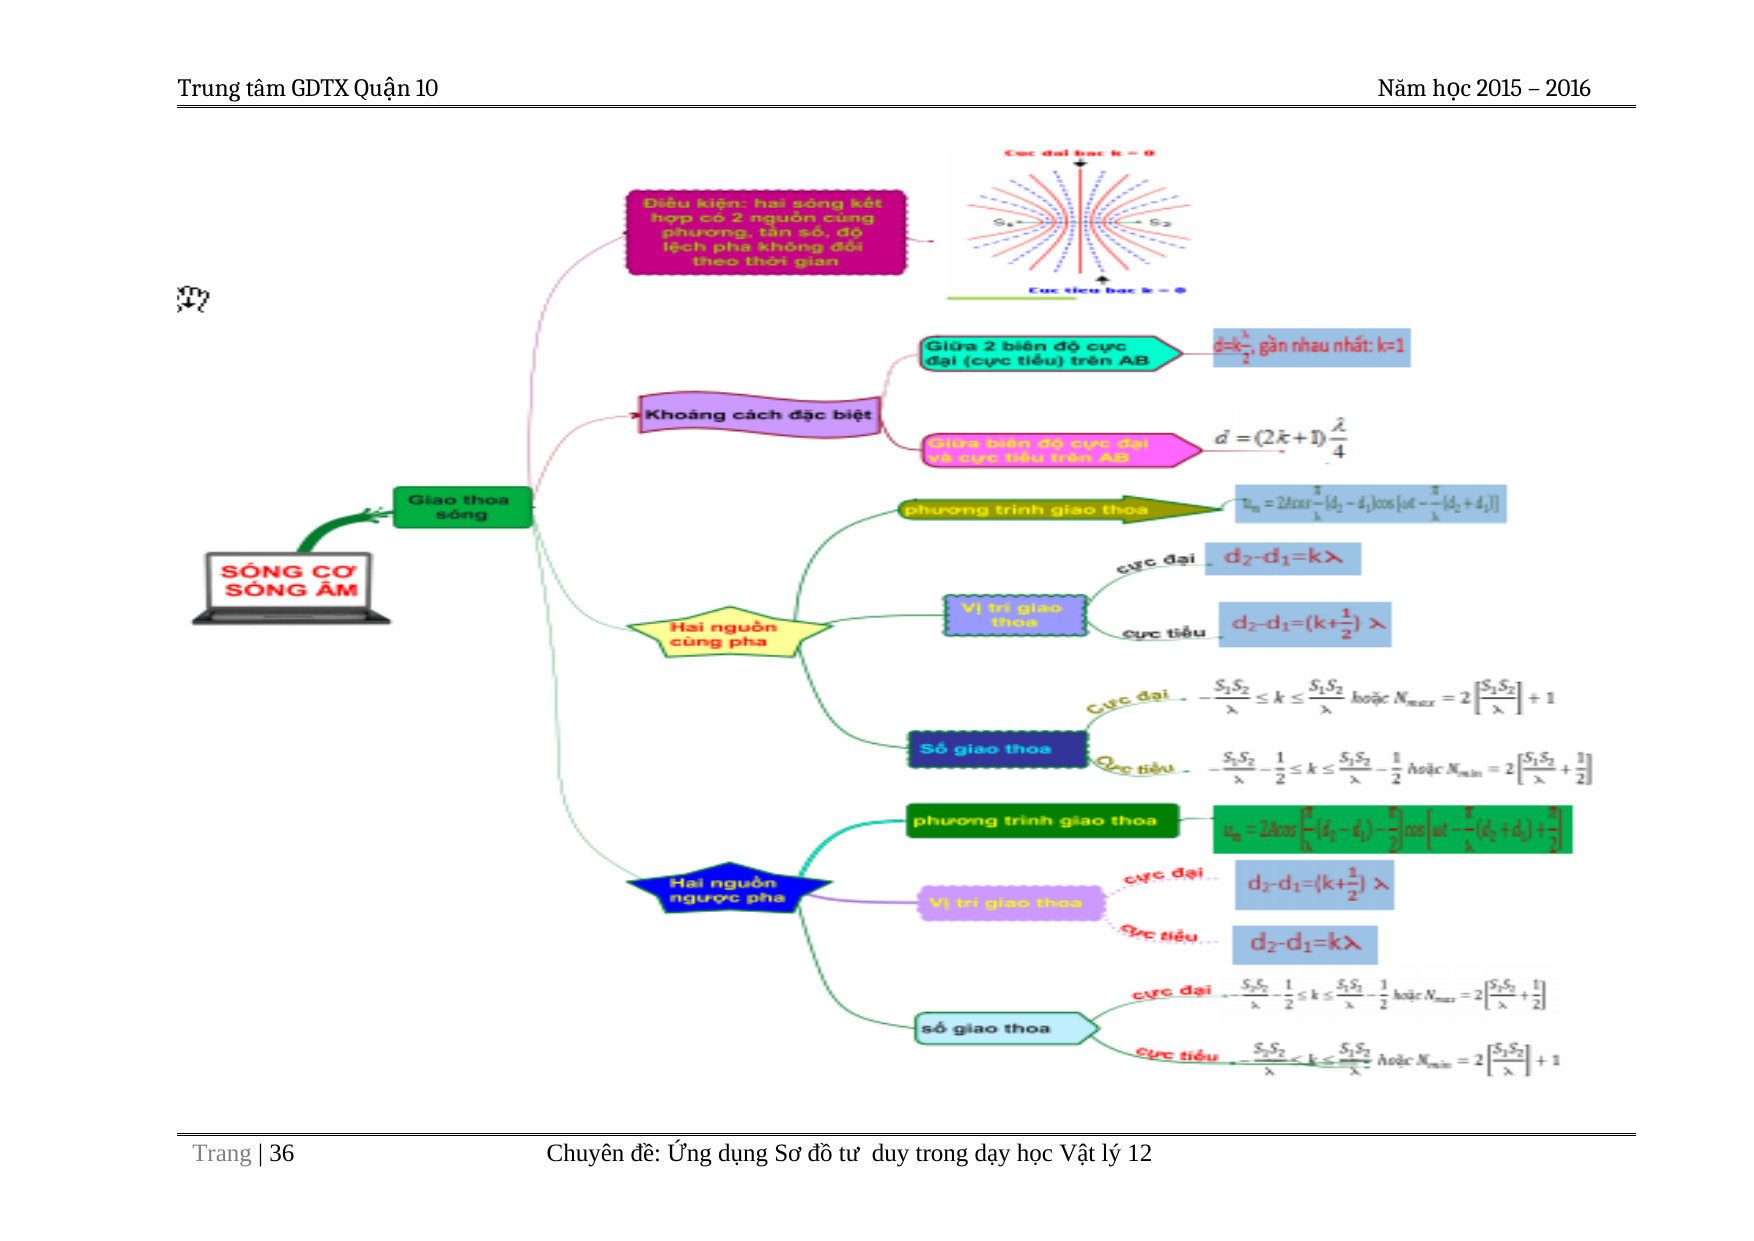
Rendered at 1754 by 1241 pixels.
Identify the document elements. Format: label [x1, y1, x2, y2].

picture [177, 147, 1612, 1084]
